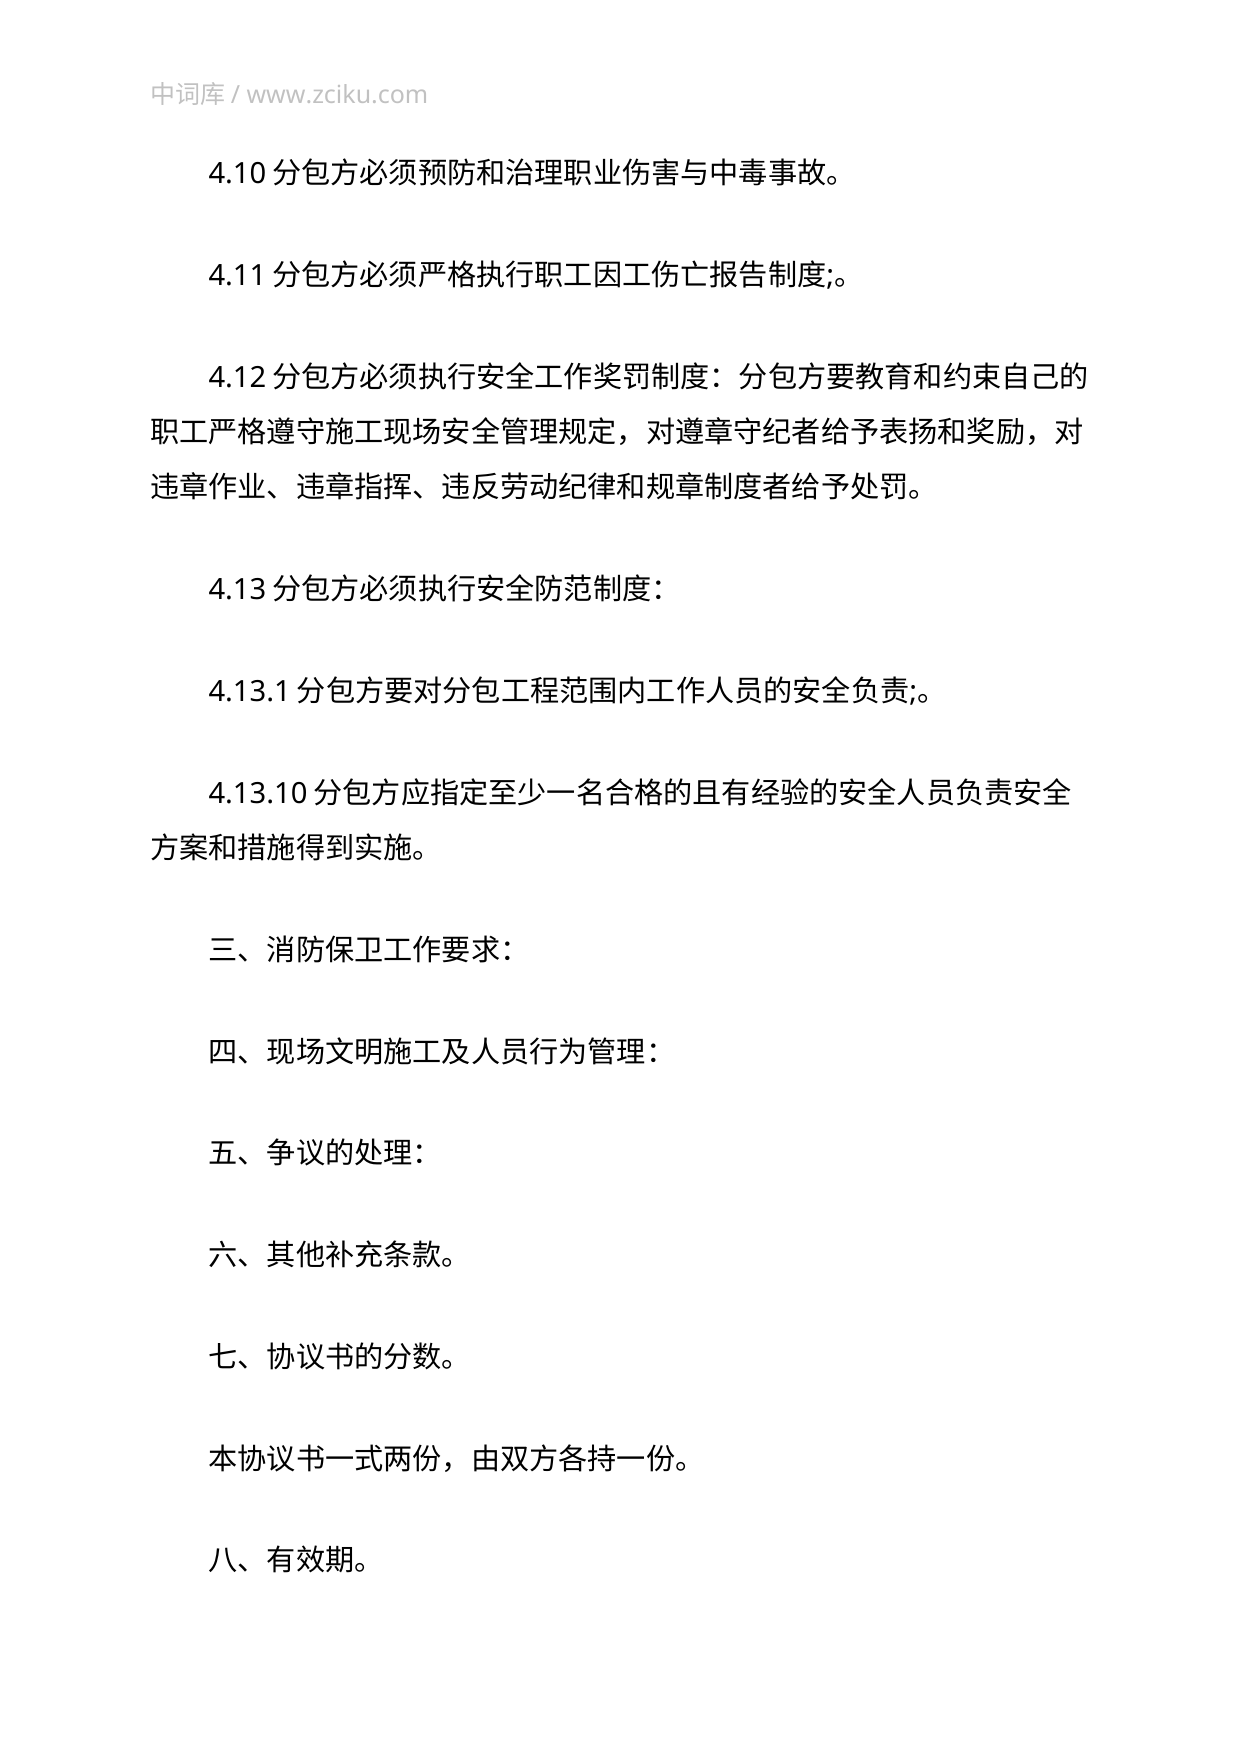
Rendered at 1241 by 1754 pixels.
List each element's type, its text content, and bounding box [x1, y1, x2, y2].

text 七、协议书的分数。 [150, 1333, 1090, 1376]
text 四、现场文明施工及人员行为管理： [150, 1028, 1090, 1070]
text 4.10分包方必须预防和治理职业伤害与中毒事故。 [150, 150, 1090, 192]
text 4.13.1分包方要对分包工程范围内工作人员的安全负责;。 [150, 668, 1090, 710]
text 4.12分包方必须执行安全工作奖罚制度：分包方要教育和约束自己的职工严格遵守施工现场安全管理规定，对遵章守纪者给予表扬和奖励，对违章作业、违章指挥、违反劳动纪律和规章制度者给予处罚。 [150, 354, 1090, 506]
text 本协议书一式两份，由双方各持一份。 [150, 1435, 1090, 1477]
text 4.13.10分包方应指定至少一名合格的且有经验的安全人员负责安全方案和措施得到实施。 [150, 769, 1090, 867]
text 4.11分包方必须严格执行职工因工伤亡报告制度;。 [150, 252, 1090, 294]
text 五、争议的处理： [150, 1130, 1090, 1172]
text 六、其他补充条款。 [150, 1232, 1090, 1274]
text 八、有效期。 [150, 1537, 1090, 1579]
text 三、消防保卫工作要求： [150, 926, 1090, 969]
text 4.13分包方必须执行安全防范制度： [150, 566, 1090, 608]
